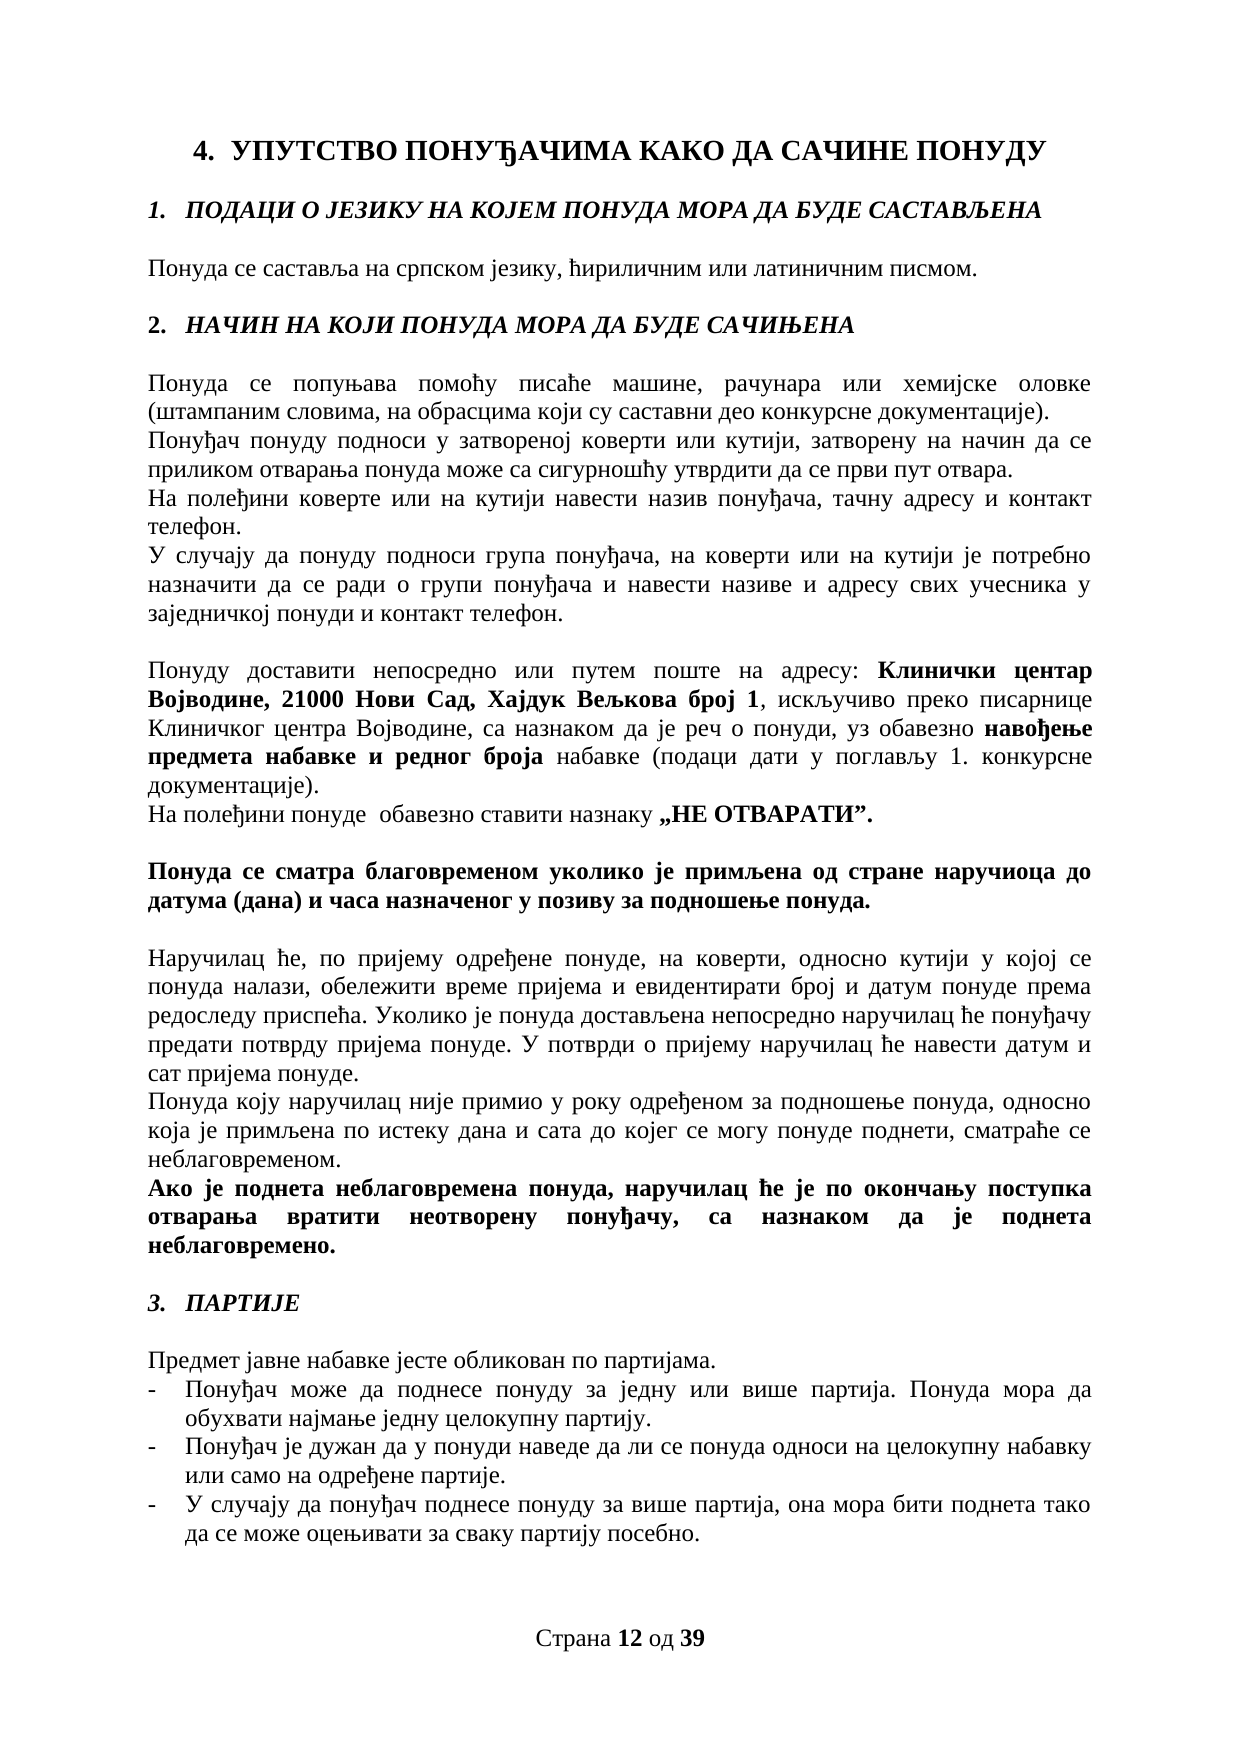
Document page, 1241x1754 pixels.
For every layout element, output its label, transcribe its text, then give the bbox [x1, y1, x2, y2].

text Ако је поднета неблаговремена понуда, наручилац ће је по окончању поступка отварања вратити неотворену понуђачу, са назнаком да је поднета неблаговремено. [148, 1173, 1092, 1259]
text Предмет јавне набавке јесте обликован по партијама. [148, 1345, 1092, 1374]
text У случају да понуду подноси група понуђача, на коверти или на кутији је потребно назначити да се ради о групи понуђача и навести називе и адресу свих учесника у заједничкој понуди и контакт телефон. [148, 540, 1092, 626]
text Понуда коју наручилац није примио у року одређеном за подношење понуда, односно која је примљена по истеку дана и сата до којег се могу понуде поднети, сматраће се неблаговременом. [148, 1086, 1092, 1173]
list НАЧИН НА КОЈИ ПОНУДА МОРА ДА БУДЕ САЧИЊЕНА [148, 310, 1092, 339]
list У случају да понуђач поднесе понуду за више партија, она мора бити поднета тако да се може оцењивати за сваку партију посебно. [148, 1489, 1092, 1546]
list Понуђач је дужан да у понуди наведе да ли се понуда односи на целокупну набавку или само на одређене партије. [148, 1431, 1092, 1489]
text Понуда се саставља на српском језику, ћириличним или латиничним писмом. [148, 253, 1092, 281]
text Наручилац ће, по пријему одређене понуде, на коверти, односно кутији у којој се понуда налази, обележити време пријема и евидентирати број и датум понуде према редоследу приспећа. Уколико је понуда достављена непосредно наручилац ће понуђачу предати потврду пријема понуде. У потврди о пријему наручилац ће навести датум и сат пријема понуде. [148, 943, 1092, 1086]
text Понуда се сматра благовременом уколико је примљена од стране наручиоца до датума (дана) и часа назначеног у позиву за подношење понуда. [148, 856, 1092, 914]
list ПАРТИЈЕ [148, 1288, 1092, 1316]
list Понуђач може да поднесе понуду за једну или више партија. Понуда мора да обухвати најмање једну целокупну партију. [148, 1374, 1092, 1431]
subtitle УПУТСТВО ПОНУЂАЧИМА КАКО ДА САЧИНЕ ПОНУДУ [148, 133, 1092, 166]
list ПОДАЦИ О ЈЕЗИКУ НА КОЈЕМ ПОНУДА МОРА ДА БУДЕ САСТАВЉЕНА [148, 195, 1092, 224]
text На полеђини понуде обавезно ставити назнаку „НЕ ОТВАРАТИ”. [148, 799, 1092, 828]
text Понуду доставити непосредно или путем поште на адресу: Клинички центар Војводине, 21000 Нови Сад, Хајдук Вељкова број 1, искључиво преко писарнице Клиничког центра Војводине, са назнаком да је реч о понуди, уз обавезно навођење предмета набавке и редног броја набавке (подаци дати у поглављу 1. конкурсне документације). [148, 655, 1092, 799]
text На полеђини коверте или на кутији навести назив понуђача, тачну адресу и контакт телефон. [148, 483, 1092, 540]
text Понуда се попуњава помоћу писаће машине, рачунара или хемијске оловке (штампаним словима, на обрасцима који су саставни део конкурсне документације). [148, 368, 1092, 425]
text Понуђач понуду подноси у затвореној коверти или кутији, затворену на начин да се приликом отварања понуда може са сигурношћу утврдити да се први пут отвара. [148, 425, 1092, 483]
